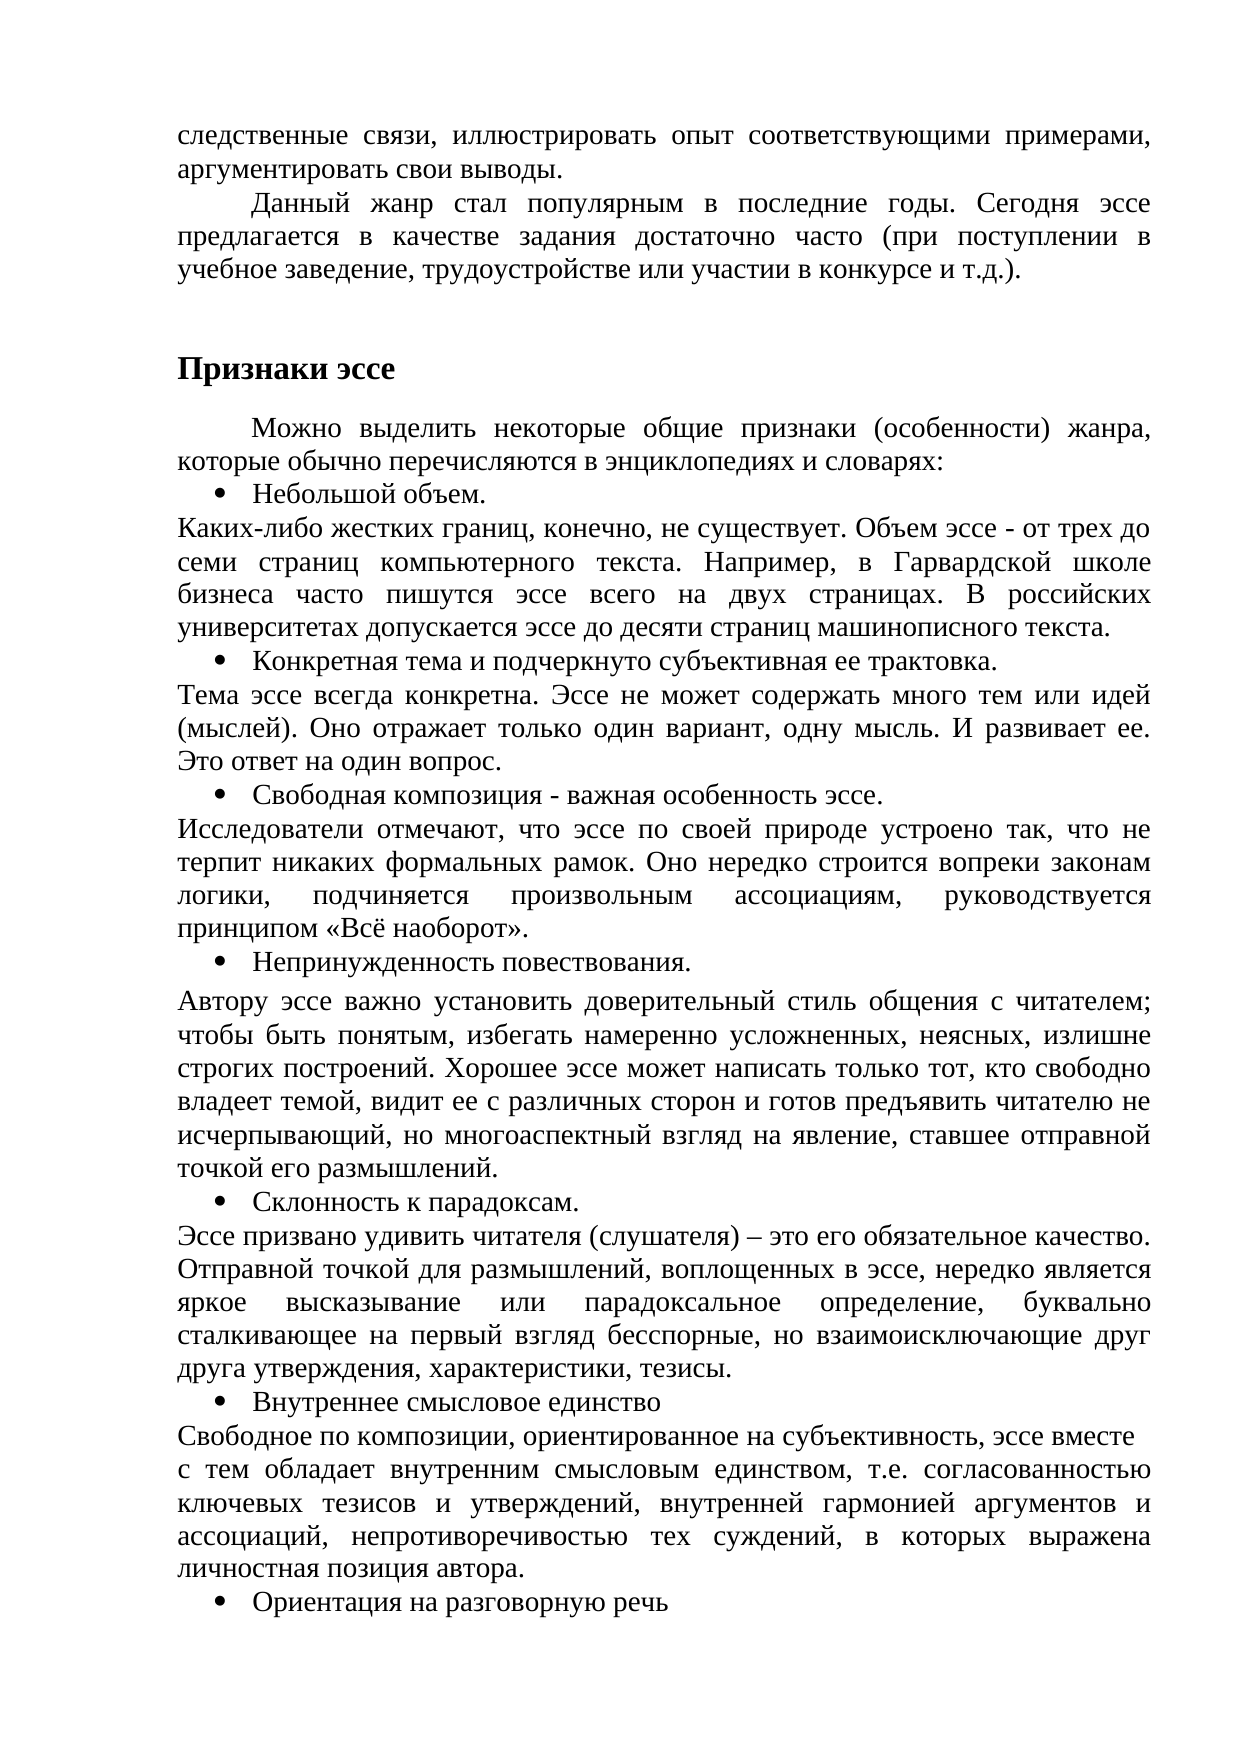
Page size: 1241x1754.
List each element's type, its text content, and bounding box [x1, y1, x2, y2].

text Каких-либо жестких границ, конечно, не существует. Объем эссе - от трех до семи страниц компьютерного текста. Например, в Гарвардской школе бизнеса часто пишутся эссе всего на двух страницах. В российских университетах допускается эссе до десяти страниц машинописного текста. [177, 512, 1152, 643]
list Небольшой объем. [215, 476, 1152, 510]
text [177, 118, 1152, 184]
list Ориентация на разговорную речь [215, 1584, 1152, 1618]
text Исследователи отмечают, что эссе по своей природе устроено так, что не терпит никаких формальных рамок. Оно нередко строится вопреки законам логики, подчиняется произвольным ассоциациям, руководствуется принципом «Всё наоборот». [177, 812, 1152, 944]
text Автору эссе важно установить доверительный стиль общения с читателем; чтобы быть понятым, избегать намеренно усложненных, неясных, излишне строгих построений. Хорошее эссе может написать только тот, кто свободно владеет темой, видит ее с различных сторон и готов предъявить читателю не исчерпывающий, но многоаспектный взгляд на явление, ставшее отправной точкой его размышлений. [177, 984, 1152, 1183]
list Непринужденность повествования. [215, 944, 1152, 978]
text Признаки эссе [177, 348, 1152, 386]
text Данный жанр стал популярным в последние годы. Сегодня эссе предлагается в качестве задания достаточно часто (при поступлении в учебное заведение, трудоустройстве или участии в конкурсе и т.д.). [177, 186, 1152, 285]
list тем обладает внутренним смысловым единством, т.е. согласованностью ключевых тезисов и утверждений, внутренней гармонией аргументов и ассоциаций, непротиворечивостью тех суждений, в которых выражена личностная позиция автора. [177, 1453, 1152, 1584]
list Конкретная тема и подчеркнуто субъективная ее трактовка. [215, 643, 1152, 677]
text Свободное по композиции, ориентированное на субъективность, эссе вместе [177, 1418, 1152, 1451]
list Свободная композиция - важная особенность эссе. [215, 777, 1152, 811]
text Можно выделить некоторые общие признаки (особенности) жанра, которые обычно перечисляются в энциклопедиях и словарях: [177, 411, 1152, 476]
list Внутреннее смысловое единство [215, 1384, 1152, 1418]
text Эссе призвано удивить читателя (слушателя) – это его обязательное качество. Отправной точкой для размышлений, воплощенных в эссе, нередко является яркое высказывание или парадоксальное определение, буквально сталкивающее на первый взгляд бесспорные, но взаимоисключающие друг друга утверждения, характеристики, тезисы. [177, 1219, 1152, 1383]
text Тема эссе всегда конкретна. Эссе не может содержать много тем или идей (мыслей). Оно отражает только один вариант, одну мысль. И развивает ее. Это ответ на один вопрос. [177, 678, 1152, 777]
list Склонность к парадоксам. [215, 1184, 1152, 1217]
